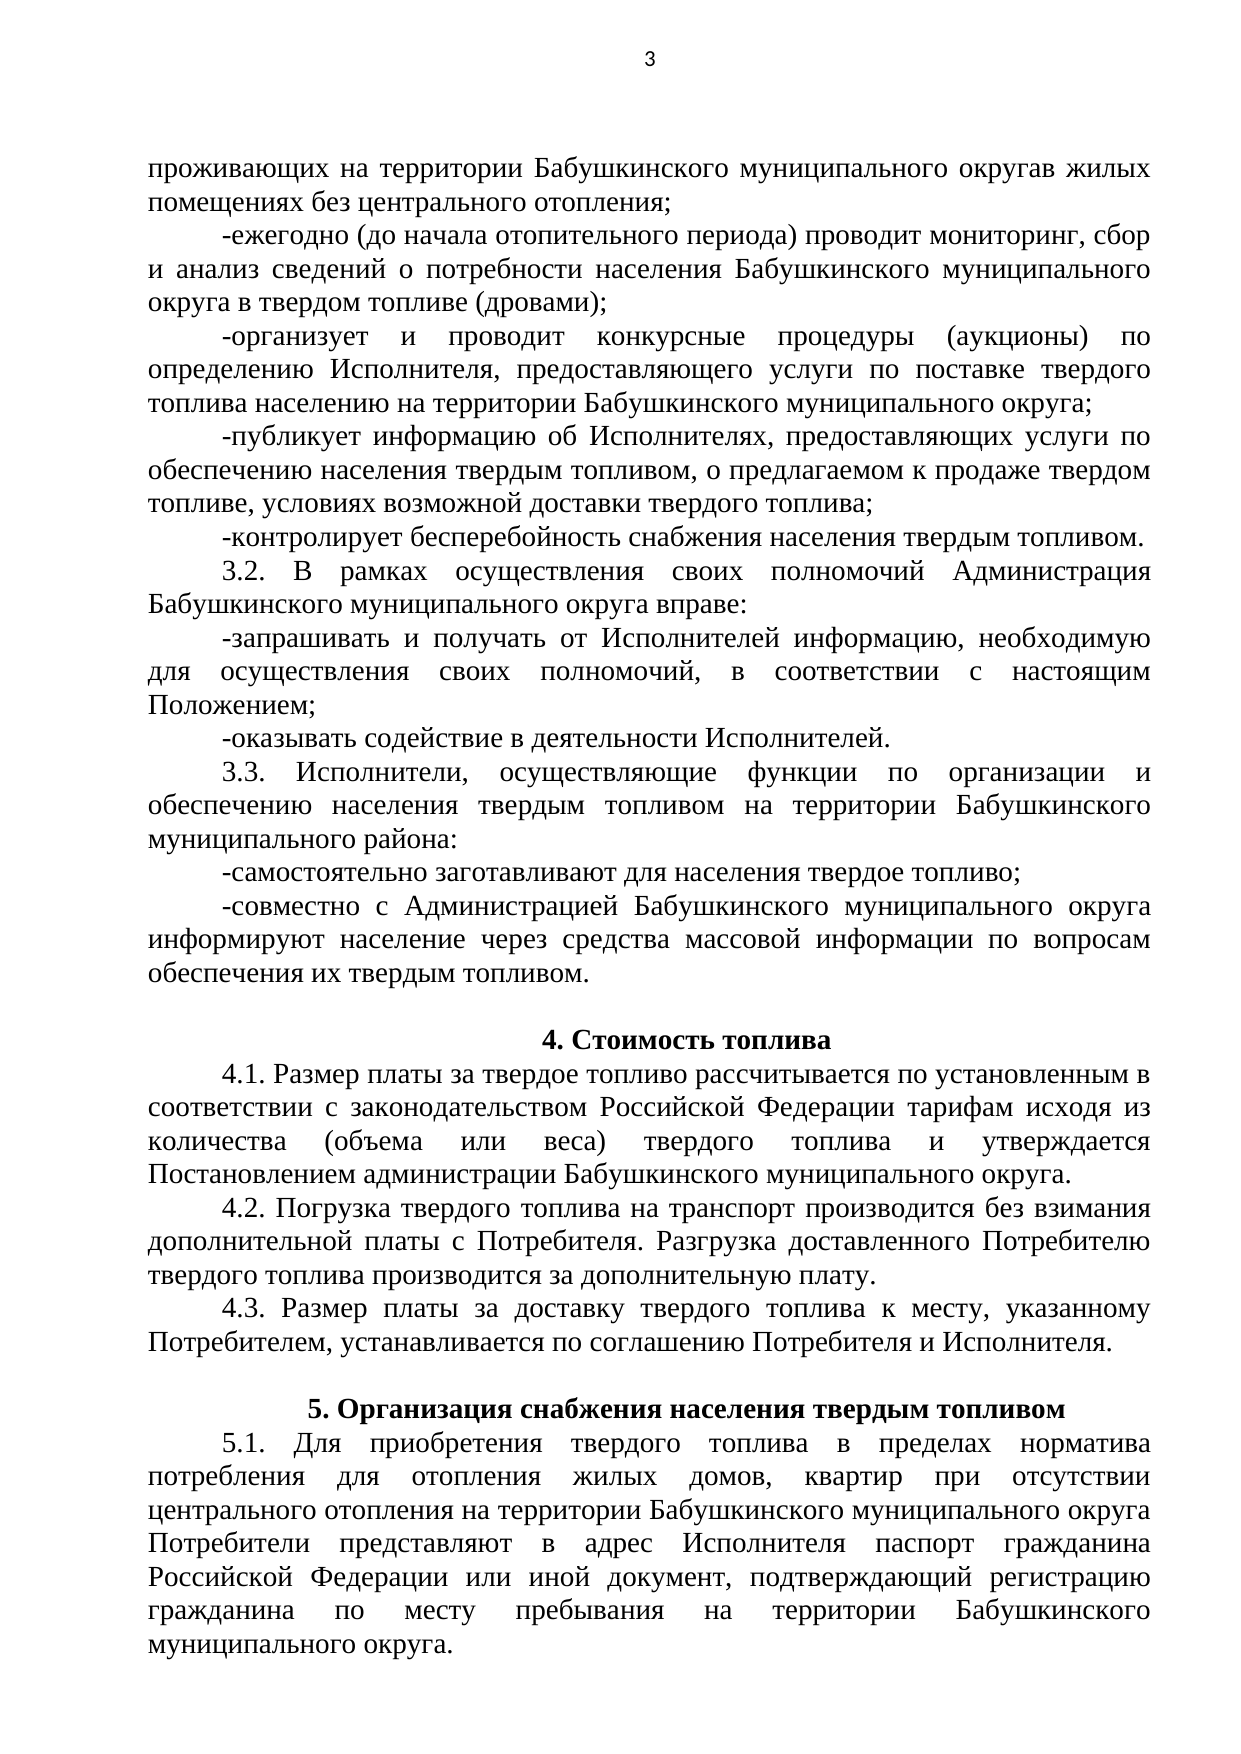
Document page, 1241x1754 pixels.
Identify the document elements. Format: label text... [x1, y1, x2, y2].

text 5. Организация снабжения населения твердым топливом [148, 1391, 1152, 1425]
text -оказывать содействие в деятельности Исполнителей. [148, 720, 1152, 754]
text -ежегодно (до начала отопительного периода) проводит мониторинг, сбор и анализ сведений о потребности населения Бабушкинского муниципального округа в твердом топливе (дровами); [148, 217, 1152, 318]
text -запрашивать и получать от Исполнителей информацию, необходимую для осуществления своих полномочий, в соответствии с настоящим Положением; [148, 620, 1152, 720]
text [148, 150, 1152, 217]
text 3.2. В рамках осуществления своих полномочий Администрация Бабушкинского муниципального округа вправе: [148, 553, 1152, 620]
text 3.3. Исполнители, осуществляющие функции по организации и обеспечению населения твердым топливом на территории Бабушкинского муниципального района: [148, 754, 1152, 854]
text -организует и проводит конкурсные процедуры (аукционы) по определению Исполнителя, предоставляющего услуги по поставке твердого топлива населению на территории Бабушкинского муниципального округа; [148, 318, 1152, 418]
text 4.1. Размер платы за твердое топливо рассчитывается по установленным в соответствии с законодательством Российской Федерации тарифам исходя из количества (объема или веса) твердого топлива и утверждается Постановлением администрации Бабушкинского муниципального округа. [148, 1056, 1152, 1190]
text -совместно с Администрацией Бабушкинского муниципального округа информируют население через средства массовой информации по вопросам обеспечения их твердым топливом. [148, 888, 1152, 989]
text 4.2. Погрузка твердого топлива на транспорт производится без взимания дополнительной платы с Потребителя. Разгрузка доставленного Потребителю твердого топлива производится за дополнительную плату. [148, 1190, 1152, 1291]
text -самостоятельно заготавливают для населения твердое топливо; [148, 854, 1152, 888]
text 5.1. Для приобретения твердого топлива в пределах норматива потребления для отопления жилых домов, квартир при отсутствии центрального отопления на территории Бабушкинского муниципального округа Потребители представляют в адрес Исполнителя паспорт гражданина Российской Федерации или иной документ, подтверждающий регистрацию гражданина по месту пребывания на территории Бабушкинского муниципального округа. [148, 1425, 1152, 1659]
text -публикует информацию об Исполнителях, предоставляющих услуги по обеспечению населения твердым топливом, о предлагаемом к продаже твердом топливе, условиях возможной доставки твердого топлива; [148, 418, 1152, 519]
text 4. Стоимость топлива [148, 1022, 1152, 1056]
text -контролирует бесперебойность снабжения населения твердым топливом. [148, 519, 1152, 553]
text 4.3. Размер платы за доставку твердого топлива к месту, указанному Потребителем, устанавливается по соглашению Потребителя и Исполнителя. [148, 1291, 1152, 1358]
